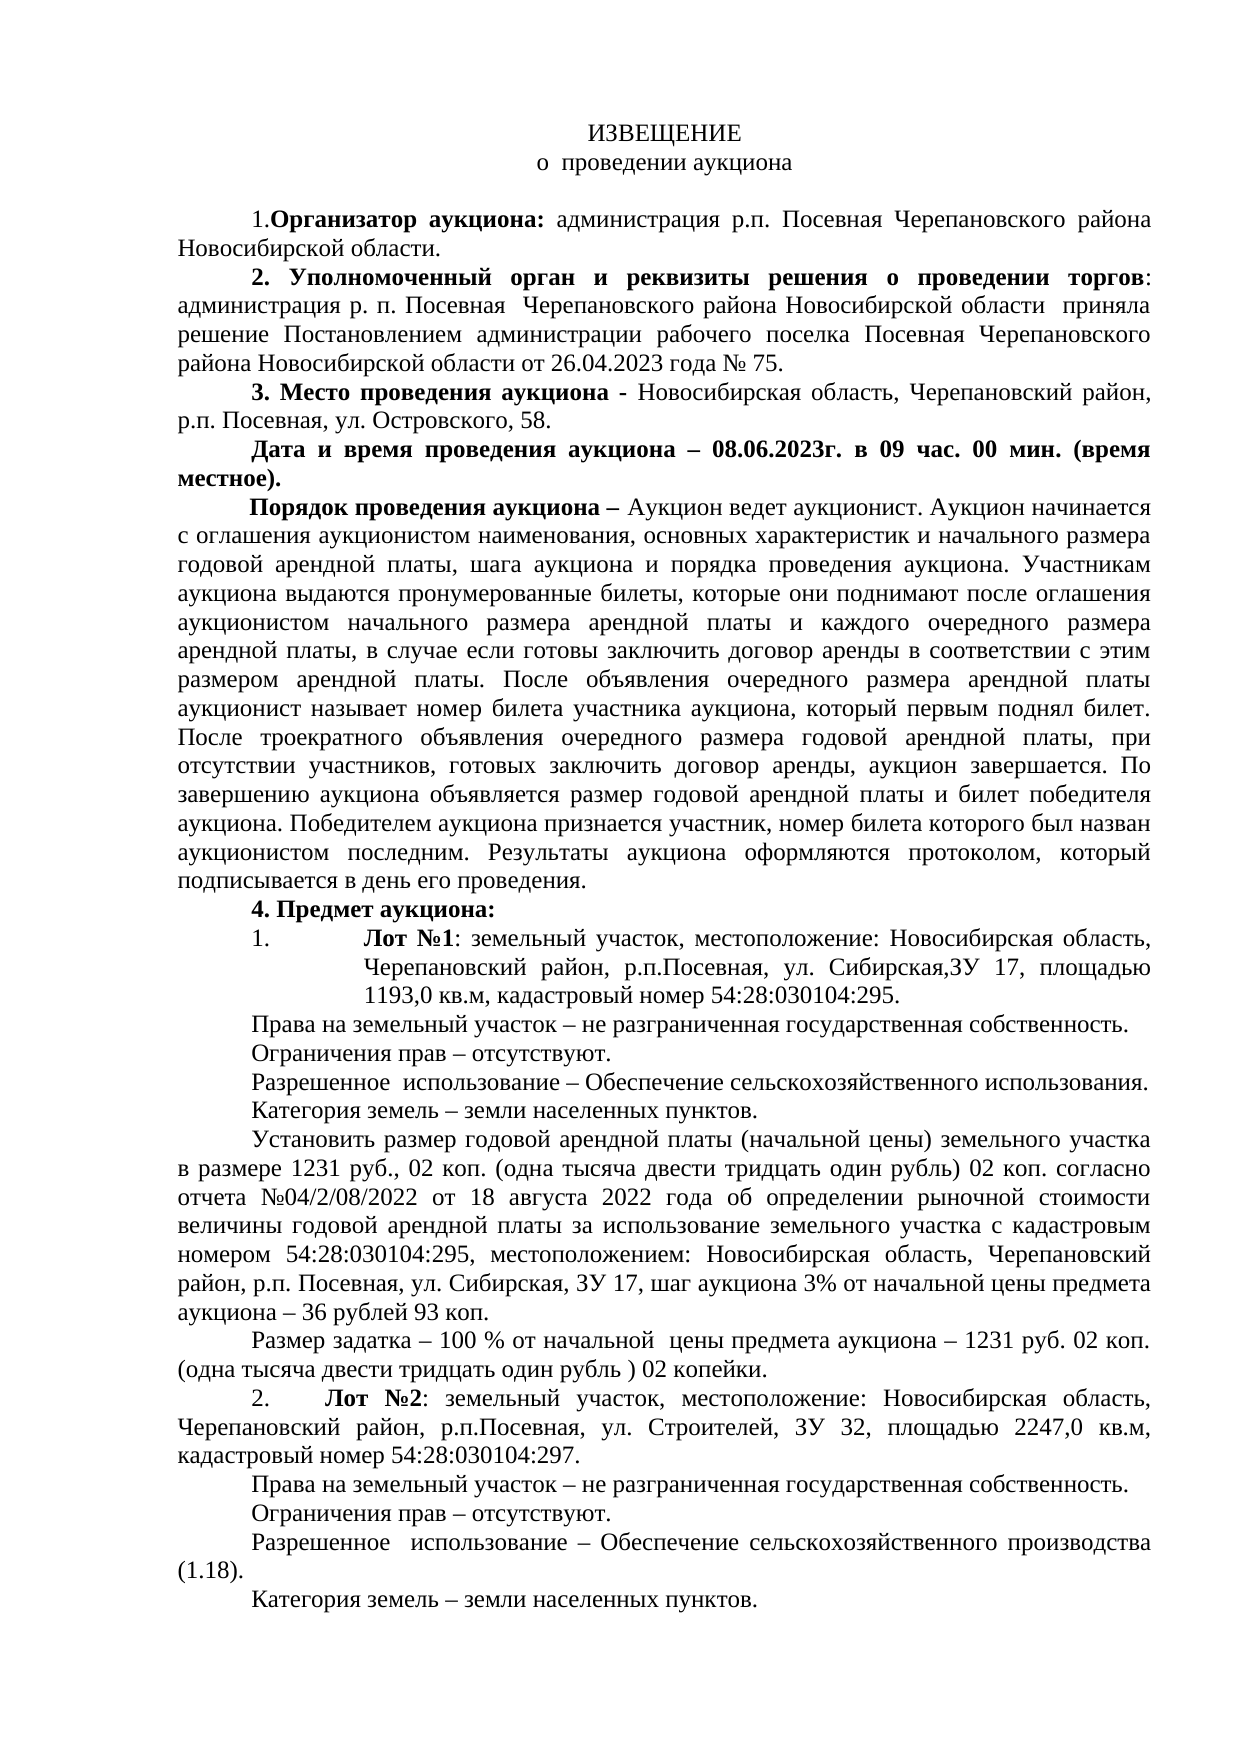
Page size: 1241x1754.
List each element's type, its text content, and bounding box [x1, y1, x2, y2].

text Разрешенное использование – Обеспечение сельскохозяйственного использования. [177, 1067, 1152, 1096]
text Права на земельный участок – не разграниченная государственная собственность. [177, 1469, 1152, 1498]
text Ограничения прав – отсутствуют. [177, 1498, 1152, 1527]
text о проведении аукциона [177, 147, 1152, 176]
text 3. Место проведения аукциона - Новосибирская область, Черепановский район, р.п. Посевная, ул. Островского, 58. [177, 377, 1152, 434]
text 4. Предмет аукциона: [177, 894, 1152, 923]
text ИЗВЕЩЕНИЕ [177, 118, 1152, 147]
text 1.Организатор аукциона: администрация р.п. Посевная Черепановского района Новосибирской области. [177, 204, 1152, 262]
text Категория земель – земли населенных пунктов. [177, 1096, 1152, 1124]
text Порядок проведения аукциона – Аукцион ведет аукционист. Аукцион начинается с оглашения аукционистом наименования, основных характеристик и начального размера годовой арендной платы, шага аукциона и порядка проведения аукциона. Участникам аукциона выдаются пронумерованные билеты, которые они поднимают после оглашения аукционистом начального размера арендной платы и каждого очередного размера арендной платы, в случае если готовы заключить договор аренды в соответствии с этим размером арендной платы. После объявления очередного размера арендной платы аукционист называет номер билета участника аукциона, который первым поднял билет. После троекратного объявления очередного размера годовой арендной платы, при отсутствии участников, готовых заключить договор аренды, аукцион завершается. По завершению аукциона объявляется размер годовой арендной платы и билет победителя аукциона. Победителем аукциона признается участник, номер билета которого был назван аукционистом последним. Результаты аукциона оформляются протоколом, который подписывается в день его проведения. [177, 492, 1152, 894]
text Размер задатка – 100 % от начальной цены предмета аукциона – 1231 руб. 02 коп. (одна тысяча двести тридцать один рубль ) 02 копейки. [177, 1326, 1152, 1383]
list Лот №1: земельный участок, местоположение: Новосибирская область, Черепановский район, р.п.Посевная, ул. Сибирская,ЗУ 17, площадью 1193,0 кв.м, кадастровый номер 54:28:030104:295. [251, 923, 1152, 1009]
text 2. Уполномоченный орган и реквизиты решения о проведении торгов: администрация р. п. Посевная Черепановского района Новосибирской области приняла решение Постановлением администрации рабочего поселка Посевная Черепановского района Новосибирской области от 26.04.2023 года № 75. [177, 262, 1152, 377]
text Категория земель – земли населенных пунктов. [177, 1584, 1152, 1613]
text Дата и время проведения аукциона – 08.06.2023г. в 09 час. 00 мин. (время местное). [177, 434, 1152, 492]
text Права на земельный участок – не разграниченная государственная собственность. [177, 1009, 1152, 1038]
text 2. Лот №2: земельный участок, местоположение: Новосибирская область, Черепановский район, р.п.Посевная, ул. Строителей, ЗУ 32, площадью 2247,0 кв.м, кадастровый номер 54:28:030104:297. [177, 1383, 1152, 1469]
text Ограничения прав – отсутствуют. [177, 1038, 1152, 1067]
text Установить размер годовой арендной платы (начальной цены) земельного участка в размере 1231 руб., 02 коп. (одна тысяча двести тридцать один рубль) 02 коп. согласно отчета №04/2/08/2022 от 18 августа 2022 года об определении рыночной стоимости величины годовой арендной платы за использование земельного участка с кадастровым номером 54:28:030104:295, местоположением: Новосибирская область, Черепановский район, р.п. Посевная, ул. Сибирская, ЗУ 17, шаг аукциона 3% от начальной цены предмета аукциона – 36 рублей 93 коп. [177, 1124, 1152, 1326]
text Разрешенное использование – Обеспечение сельскохозяйственного производства (1.18). [177, 1527, 1152, 1584]
